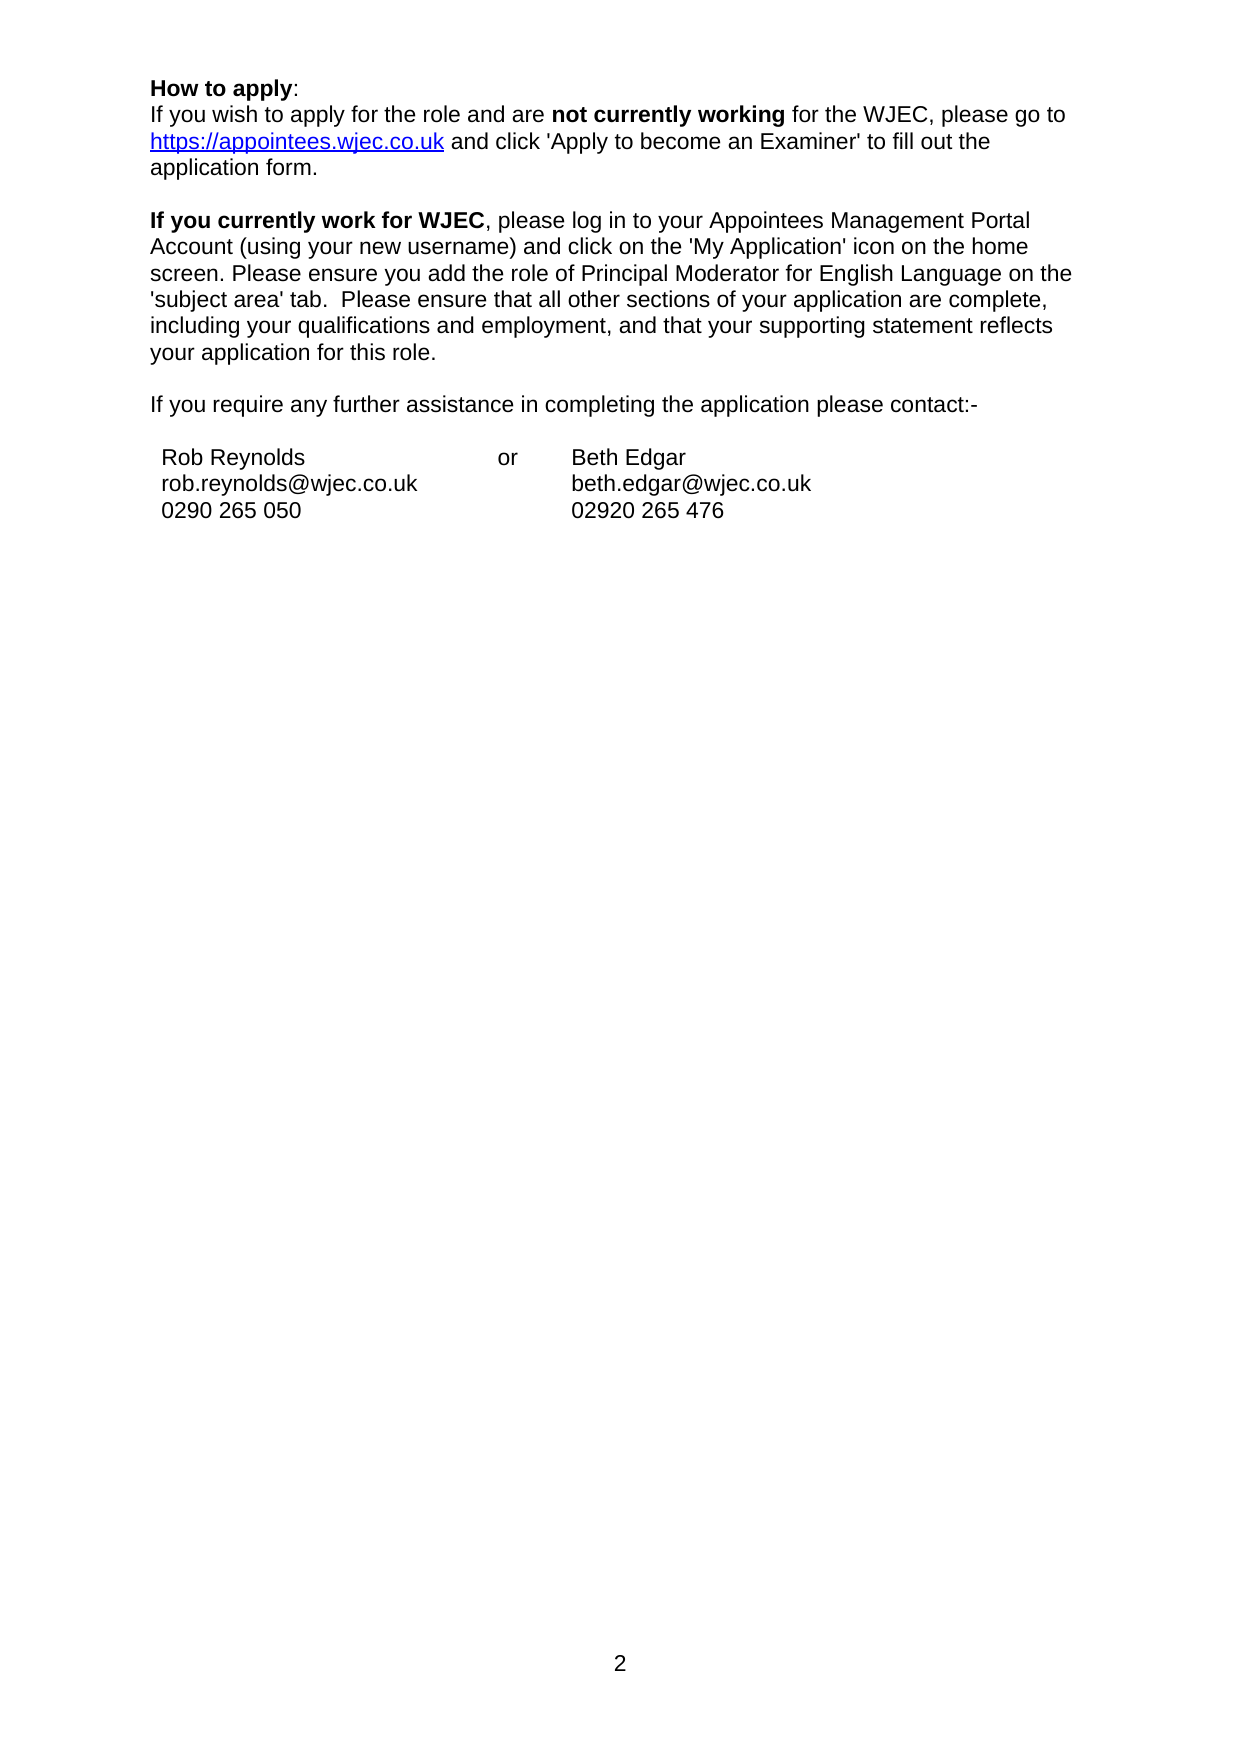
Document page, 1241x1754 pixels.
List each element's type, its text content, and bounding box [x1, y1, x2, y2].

text If you wish to apply for the role and are not currently working for the WJEC, please go to https://appointees.wjec.co.uk and click 'Apply to become an Examiner' to fill out the application form. [150, 101, 1090, 180]
table_header Beth Edgar beth.edgar@wjec.co.uk 02920 265 476 [560, 444, 885, 572]
text If you currently work for WJEC, please log in to your Appointees Management Portal Account (using your new username) and click on the 'My Application' icon on the home screen. Please ensure you add the role of Principal Moderator for English Language on the 'subject area' tab. Please ensure that all other sections of your application are complete, including your qualifications and employment, and that your supporting statement reflects your application for this role. [150, 207, 1090, 365]
text How to apply: [150, 75, 1090, 101]
table_header Rob Reynolds rob.reynolds@wjec.co.uk 0290 265 050 [150, 444, 486, 572]
table_header or [486, 444, 560, 572]
text If you require any further assistance in completing the application please contact:- [150, 391, 1090, 418]
